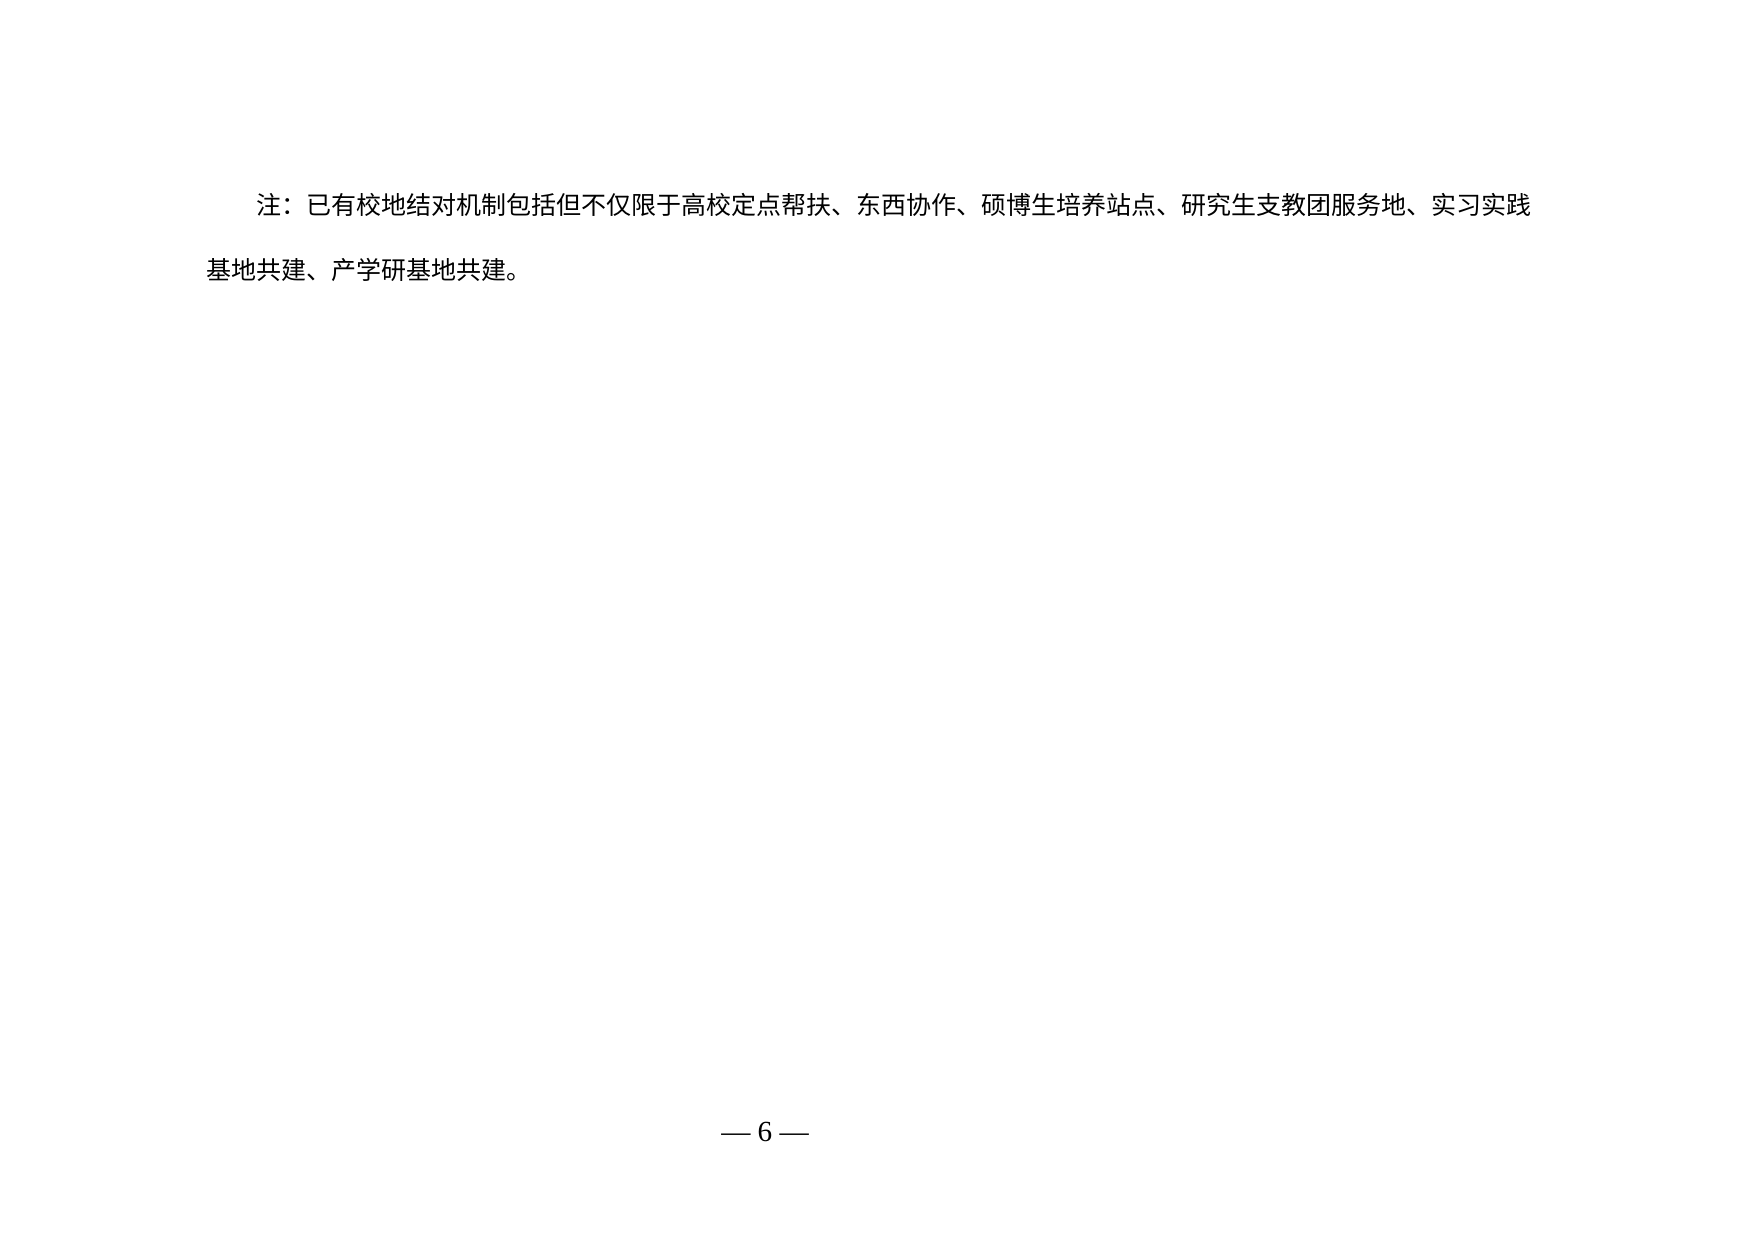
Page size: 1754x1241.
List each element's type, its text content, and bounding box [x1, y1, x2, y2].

text 注：已有校地结对机制包括但不仅限于高校定点帮扶、东西协作、硕博生培养站点、研究生支教团服务地、实习实践基地共建、产学研基地共建。 [207, 171, 1535, 301]
